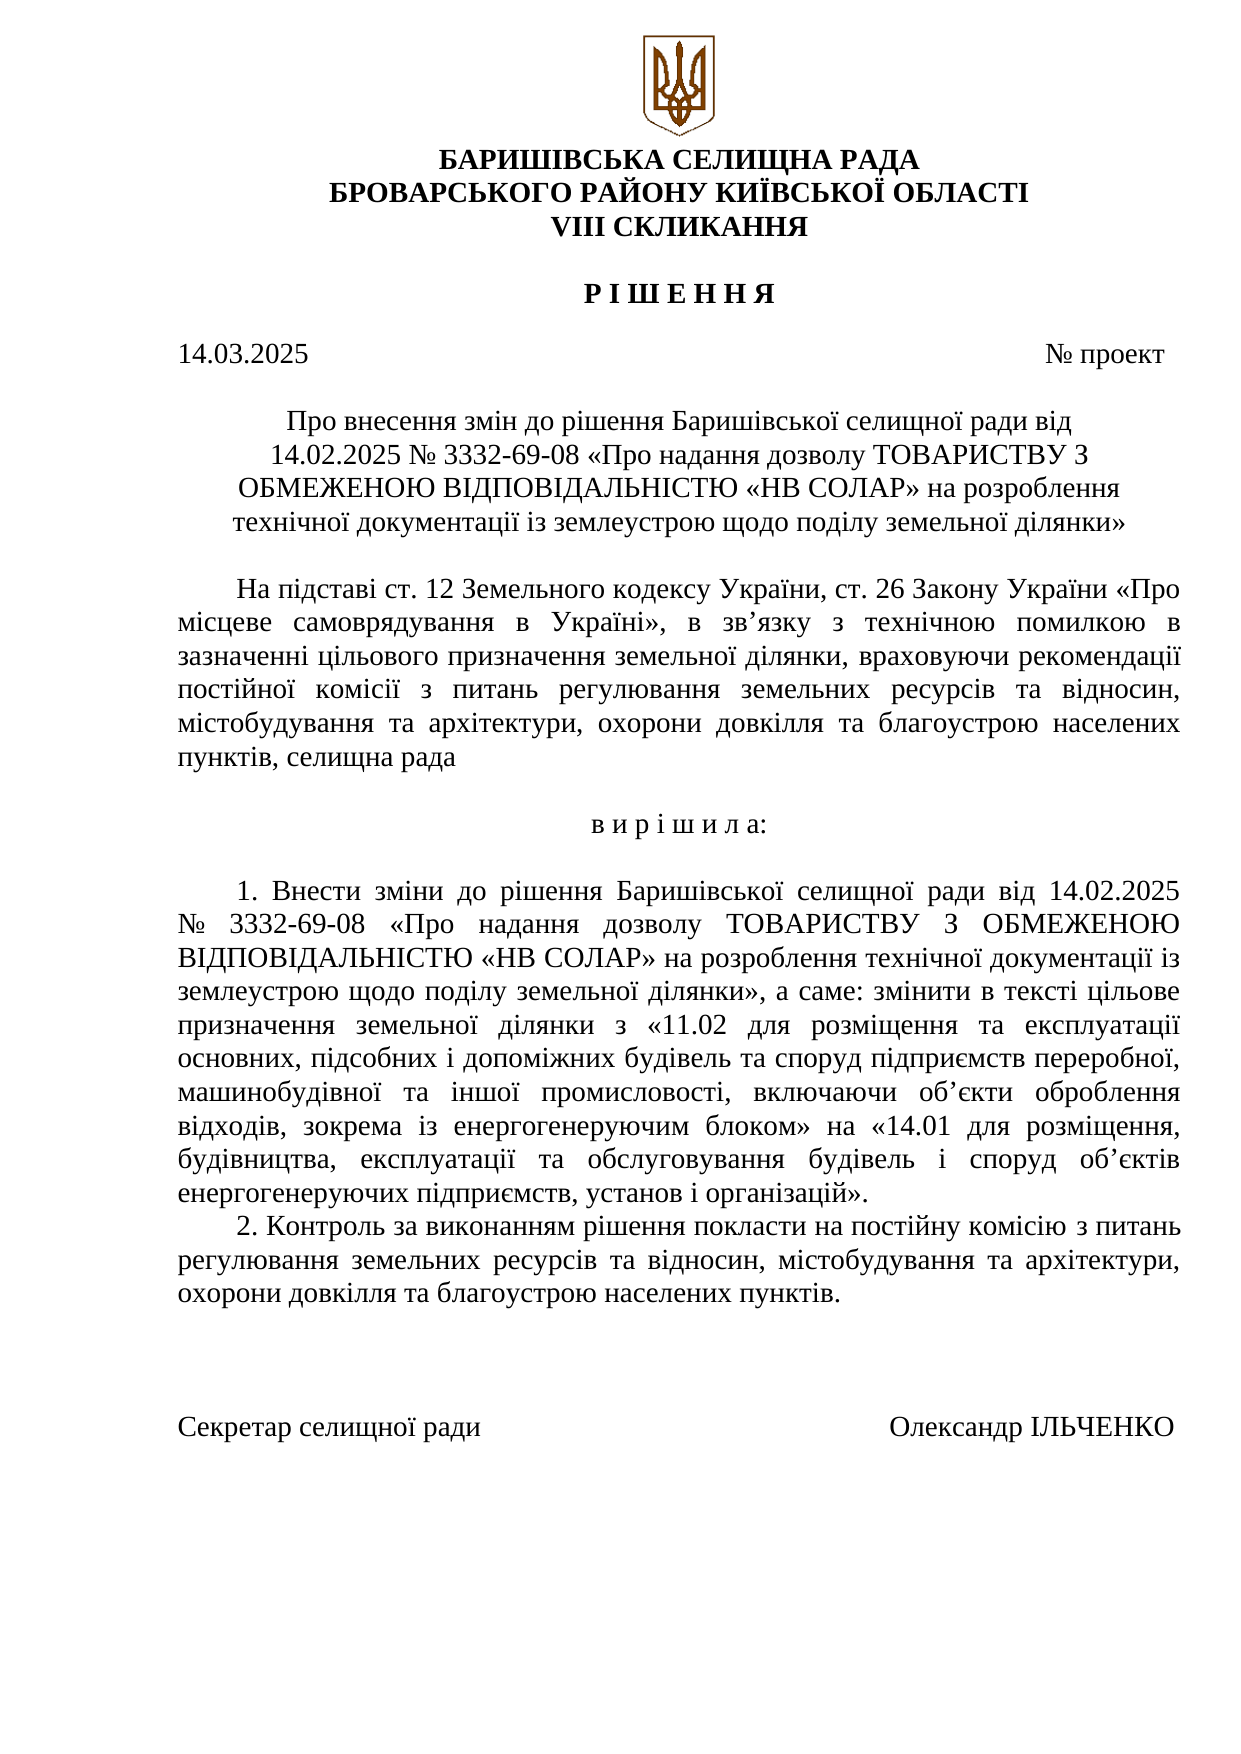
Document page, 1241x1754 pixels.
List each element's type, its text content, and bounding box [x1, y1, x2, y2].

text 1. Внести зміни до рішення Баришівської селищної ради від 14.02.2025 № 3332-69-08 «Про надання дозволу ТОВАРИСТВУ З ОБМЕЖЕНОЮ ВІДПОВІДАЛЬНІСТЮ «НВ СОЛАР» на розроблення технічної документації із землеустрою щодо поділу земельної ділянки», а саме: змінити в тексті цільове призначення земельної ділянки з «11.02 для розміщення та експлуатації основних, підсобних і допоміжних будівель та споруд підприємств переробної, машинобудівної та іншої промисловості, включаючи об’єкти оброблення відходів, зокрема із енергогенеруючим блоком» на «14.01 для розміщення, будівництва, експлуатації та обслуговування будівель і споруд об’єктів енергогенеруючих підприємств, установ і організацій». [177, 873, 1181, 1208]
text в и р і ш и л а: [177, 806, 1181, 839]
text На підставі ст. 12 Земельного кодексу України, ст. 26 Закону України «Про місцеве самоврядування в Україні», в зв’язку з технічною помилкою в зазначенні цільового призначення земельної ділянки, враховуючи рекомендації постійної комісії з питань регулювання земельних ресурсів та відносин, містобудування та архітектури, охорони довкілля та благоустрою населених пунктів, селищна рада [177, 571, 1181, 772]
picture [637, 29, 722, 142]
text Р І Ш Е Н Н Я [177, 276, 1181, 310]
text БРОВАРСЬКОГО РАЙОНУ КИЇВСЬКОЇ ОБЛАСТІ [177, 176, 1181, 209]
text БАРИШІВСЬКА СЕЛИЩНА РАДА [177, 142, 1181, 176]
text 14.02.2025 № 3332-69-08 «Про надання дозволу ТОВАРИСТВУ З ОБМЕЖЕНОЮ ВІДПОВІДАЛЬНІСТЮ «НВ СОЛАР» на розроблення технічної документації із землеустрою щодо поділу земельної ділянки» [177, 437, 1181, 537]
text Секретар селищної ради Олександр ІЛЬЧЕНКО [177, 1409, 1181, 1443]
text Про внесення змін до рішення Баришівської селищної ради від [177, 403, 1181, 437]
text VIII СКЛИКАННЯ [177, 209, 1181, 243]
text 2. Контроль за виконанням рішення покласти на постійну комісію з питань регулювання земельних ресурсів та відносин, містобудування та архітектури, охорони довкілля та благоустрою населених пунктів. [177, 1208, 1181, 1309]
text 14.03.2025 № проект [177, 336, 1181, 370]
